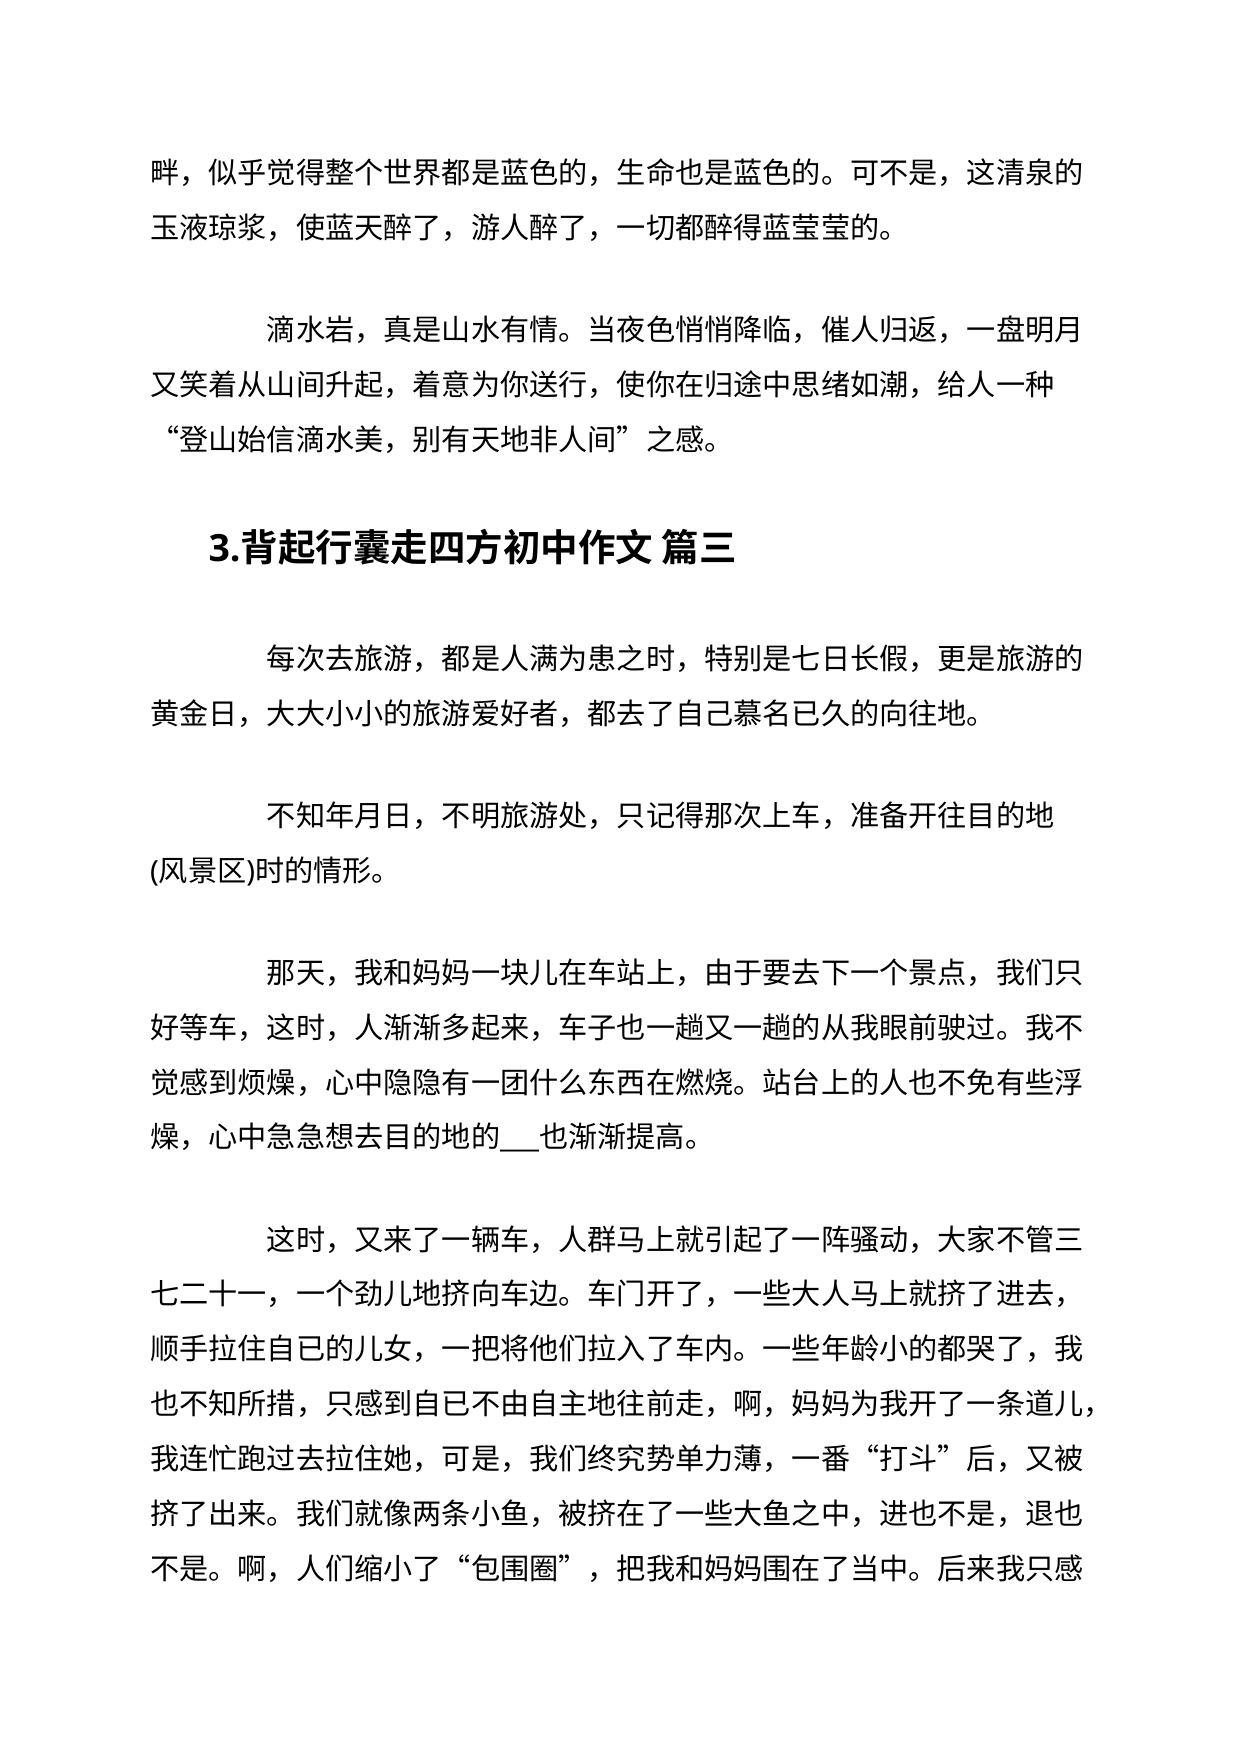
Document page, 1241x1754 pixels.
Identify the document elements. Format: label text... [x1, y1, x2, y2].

text 那天，我和妈妈一块儿在车站上，由于要去下一个景点，我们只好等车，这时，人渐渐多起来，车子也一趟又一趟的从我眼前驶过。我不觉感到烦燥，心中隐隐有一团什么东西在燃烧。站台上的人也不免有些浮燥，心中急急想去目的地的___也渐渐提高。 [150, 949, 1090, 1156]
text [150, 1216, 1090, 1588]
text 每次去旅游，都是人满为患之时，特别是七日长假，更是旅游的黄金日，大大小小的旅游爱好者，都去了自己慕名已久的向往地。 [150, 636, 1090, 733]
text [150, 150, 1090, 247]
text 滴水岩，真是山水有情。当夜色悄悄降临，催人归返，一盘明月又笑着从山间升起，着意为你送行，使你在归途中思绪如潮，给人一种“登山始信滴水美，别有天地非人间”之感。 [150, 307, 1090, 459]
text 3.背起行囊走四方初中作文 篇三 [150, 518, 1090, 573]
text 不知年月日，不明旅游处，只记得那次上车，准备开往目的地(风景区)时的情形。 [150, 792, 1090, 890]
